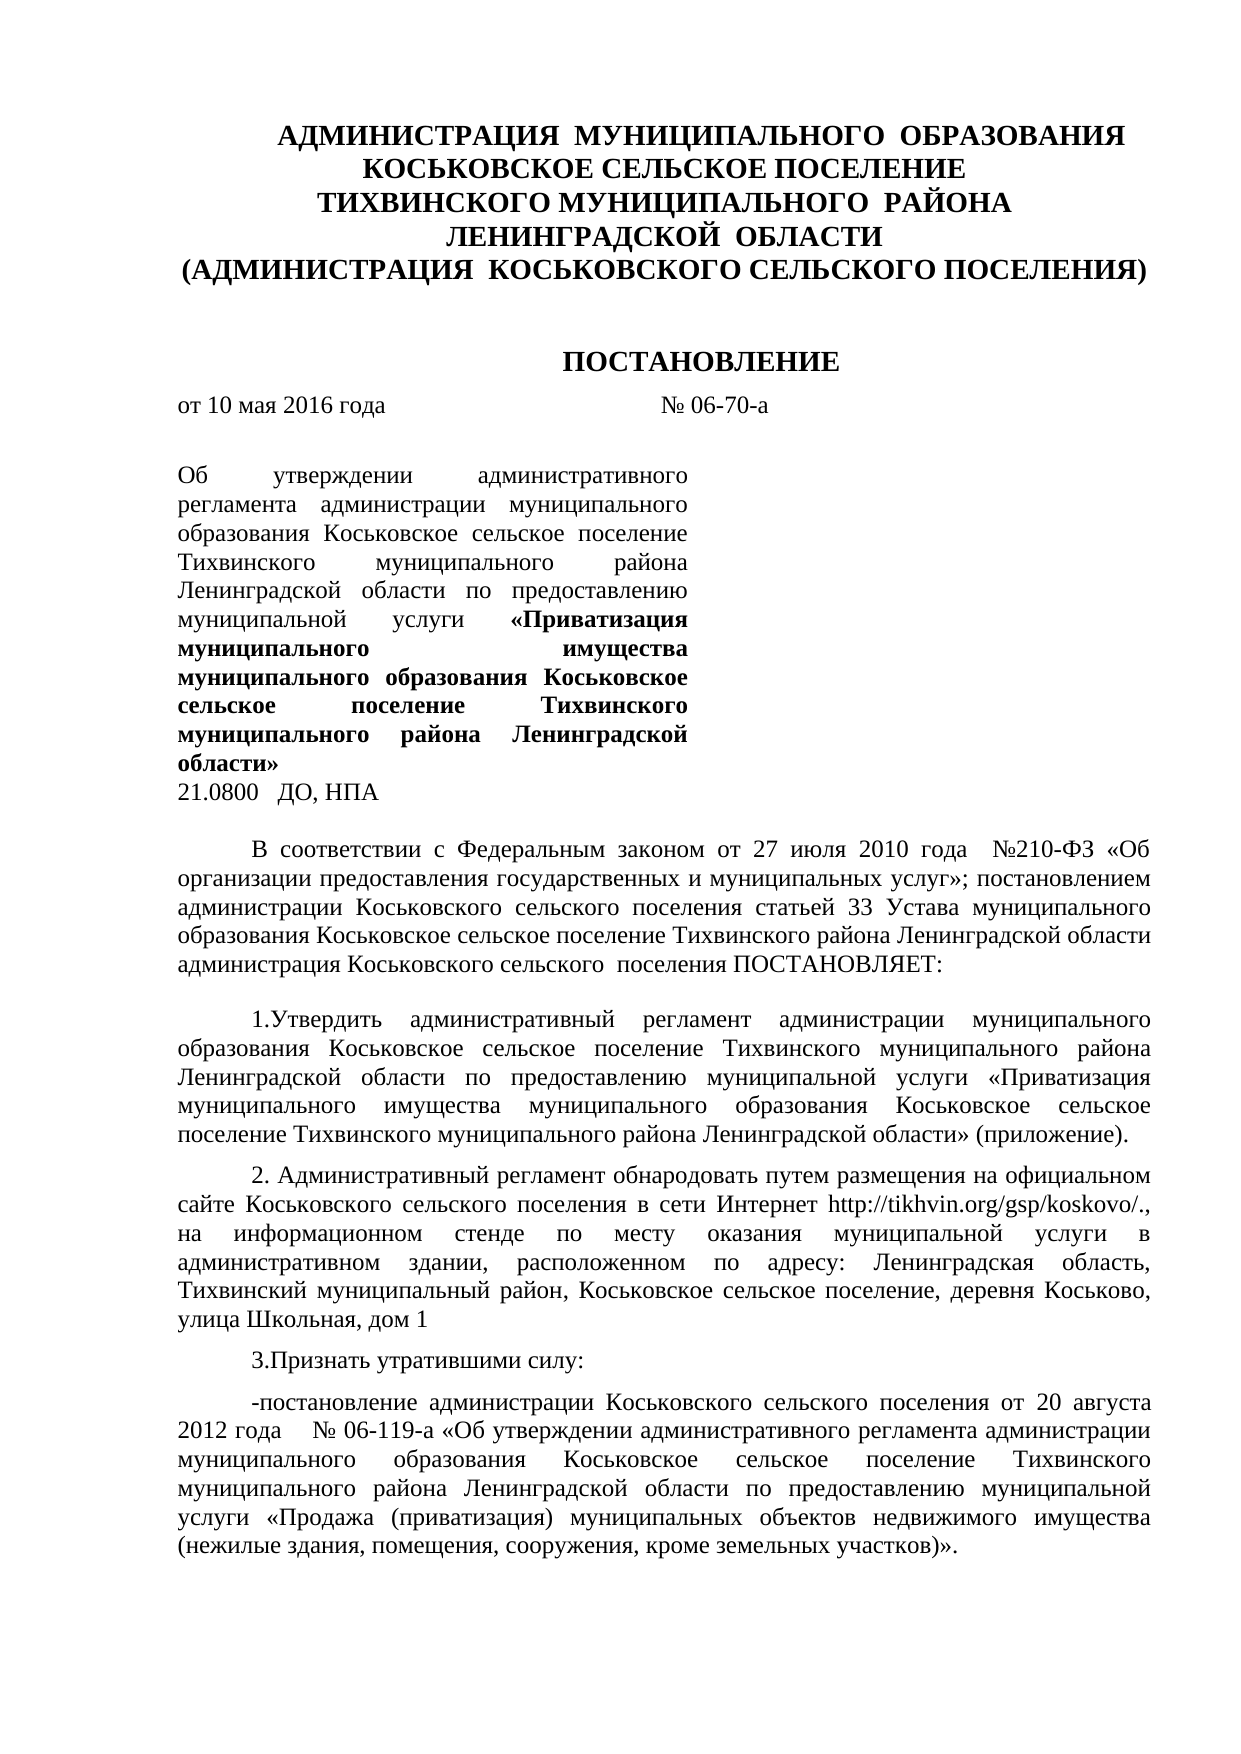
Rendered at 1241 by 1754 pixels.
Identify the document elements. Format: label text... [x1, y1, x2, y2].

text Об утверждении административного регламента администрации муниципального образования Коськовское сельское поселение Тихвинского муниципального района Ленинградской области по предоставлению муниципальной услуги «Приватизация муниципального имущества муниципального образования Коськовское сельское поселение Тихвинского муниципального района Ленинградской области» [177, 460, 688, 777]
text 3.Признать утратившими силу: [177, 1346, 1152, 1374]
text от 10 мая 2016 года № 06-70-а [177, 390, 1152, 419]
text В соответствии с Федеральным законом от 27 июля 2010 года №210-ФЗ «Об организации предоставления государственных и муниципальных услуг»; постановлением администрации Коськовского сельского поселения статьей 33 Устава муниципального образования Коськовское сельское поселение Тихвинского района Ленинградской области администрация Коськовского сельского поселения ПОСТАНОВЛЯЕТ: [177, 834, 1152, 978]
text 21.0800 ДО, НПА [177, 777, 1152, 805]
text АДМИНИСТРАЦИЯ МУНИЦИПАЛЬНОГО ОБРАЗОВАНИЯ КОСЬКОВСКОЕ СЕЛЬСКОЕ ПОСЕЛЕНИЕ ТИХВИНСКОГО МУНИЦИПАЛЬНОГО РАЙОНА ЛЕНИНГРАДСКОЙ ОБЛАСТИ (АДМИНИСТРАЦИЯ КОСЬКОВСКОГО СЕЛЬСКОГО ПОСЕЛЕНИЯ) [177, 118, 1152, 286]
text ПОСТАНОВЛЕНИЕ [177, 344, 1152, 378]
text -постановление администрации Коськовского сельского поселения от #G020202о222200000000222222220/*-20020 августа 2012 года № 06-119-а «Об утверждении административного регламента администрации муниципального образования Коськовское сельское поселение Тихвинского муниципального района Ленинградской области по предоставлению муниципальной услуги «Продажа (приватизация) муниципальных объектов недвижимого имущества (нежилые здания, помещения, сооружения, кроме земельных участков)». [177, 1387, 1152, 1559]
text 1.Утвердить административный регламент администрации муниципального образования Коськовское сельское поселение Тихвинского муниципального района Ленинградской области по предоставлению муниципальной услуги «Приватизация муниципального имущества муниципального образования Коськовское сельское поселение Тихвинского муниципального района Ленинградской области» (приложение). [177, 1004, 1152, 1148]
text 2. Административный регламент обнародовать путем размещения на официальном сайте Коськовского сельского поселения в сети Интернет http://tikhvin.org/gsp/koskovo/., на информационном стенде по месту оказания муниципальной услуги в административном здании, расположенном по адресу: Ленинградская область, Тихвинский муниципальный район, Коськовское сельское поселение, деревня Коськово, улица Школьная, дом 1 [177, 1161, 1152, 1333]
